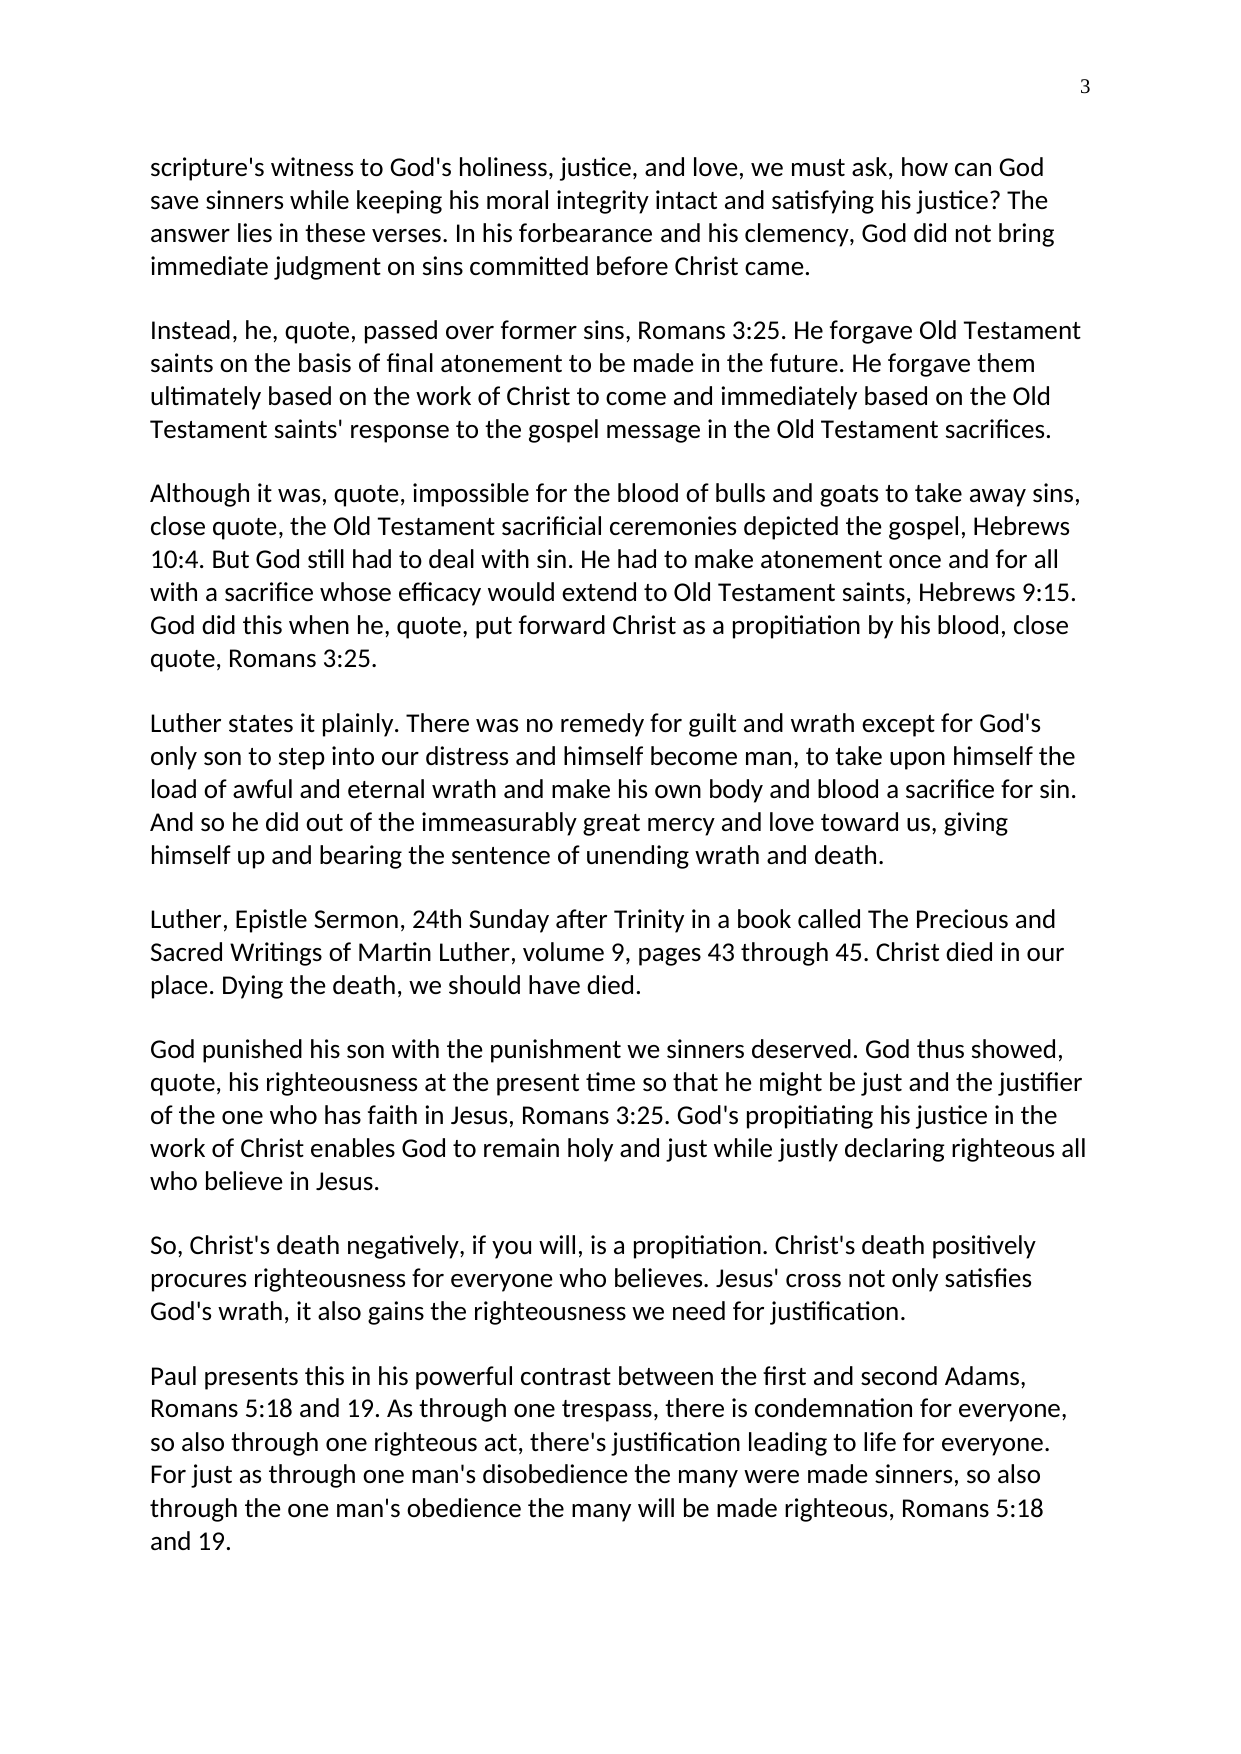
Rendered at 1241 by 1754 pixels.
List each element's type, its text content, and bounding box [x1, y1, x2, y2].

text Although it was, quote, impossible for the blood of bulls and goats to take away sins, close quote, the Old Testament sacrificial ceremonies depicted the gospel, Hebrews 10:4. But God still had to deal with sin. He had to make atonement once and for all with a sacrifice whose efficacy would extend to Old Testament saints, Hebrews 9:15. God did this when he, quote, put forward Christ as a propitiation by his blood, close quote, Romans 3:25. [150, 476, 1090, 674]
text Paul presents this in his powerful contrast between the first and second Adams, Romans 5:18 and 19. As through one trespass, there is condemnation for everyone, so also through one righteous act, there's justification leading to life for everyone. For just as through one man's disobedience the many were made sinners, so also through the one man's obedience the many will be made righteous, Romans 5:18 and 19. [150, 1359, 1090, 1557]
text Luther states it plainly. There was no remedy for guilt and wrath except for God's only son to step into our distress and himself become man, to take upon himself the load of awful and eternal wrath and make his own body and blood a sacrifice for sin. And so he did out of the immeasurably great mercy and love toward us, giving himself up and bearing the sentence of unending wrath and death. [150, 706, 1090, 871]
text Luther, Epistle Sermon, 24th Sunday after Trinity in a book called The Precious and Sacred Writings of Martin Luther, volume 9, pages 43 through 45. Christ died in our place. Dying the death, we should have died. [150, 902, 1090, 1001]
text So, Christ's death negatively, if you will, is a propitiation. Christ's death positively procures righteousness for everyone who believes. Jesus' cross not only satisfies God's wrath, it also gains the righteousness we need for justification. [150, 1228, 1090, 1327]
text God punished his son with the punishment we sinners deserved. God thus showed, quote, his righteousness at the present time so that he might be just and the justifier of the one who has faith in Jesus, Romans 3:25. God's propitiating his justice in the work of Christ enables God to remain holy and just while justly declaring righteous all who believe in Jesus. [150, 1032, 1090, 1197]
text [150, 150, 1090, 282]
text Instead, he, quote, passed over former sins, Romans 3:25. He forgave Old Testament saints on the basis of final atonement to be made in the future. He forgave them ultimately based on the work of Christ to come and immediately based on the Old Testament saints' response to the gospel message in the Old Testament sacrifices. [150, 313, 1090, 445]
